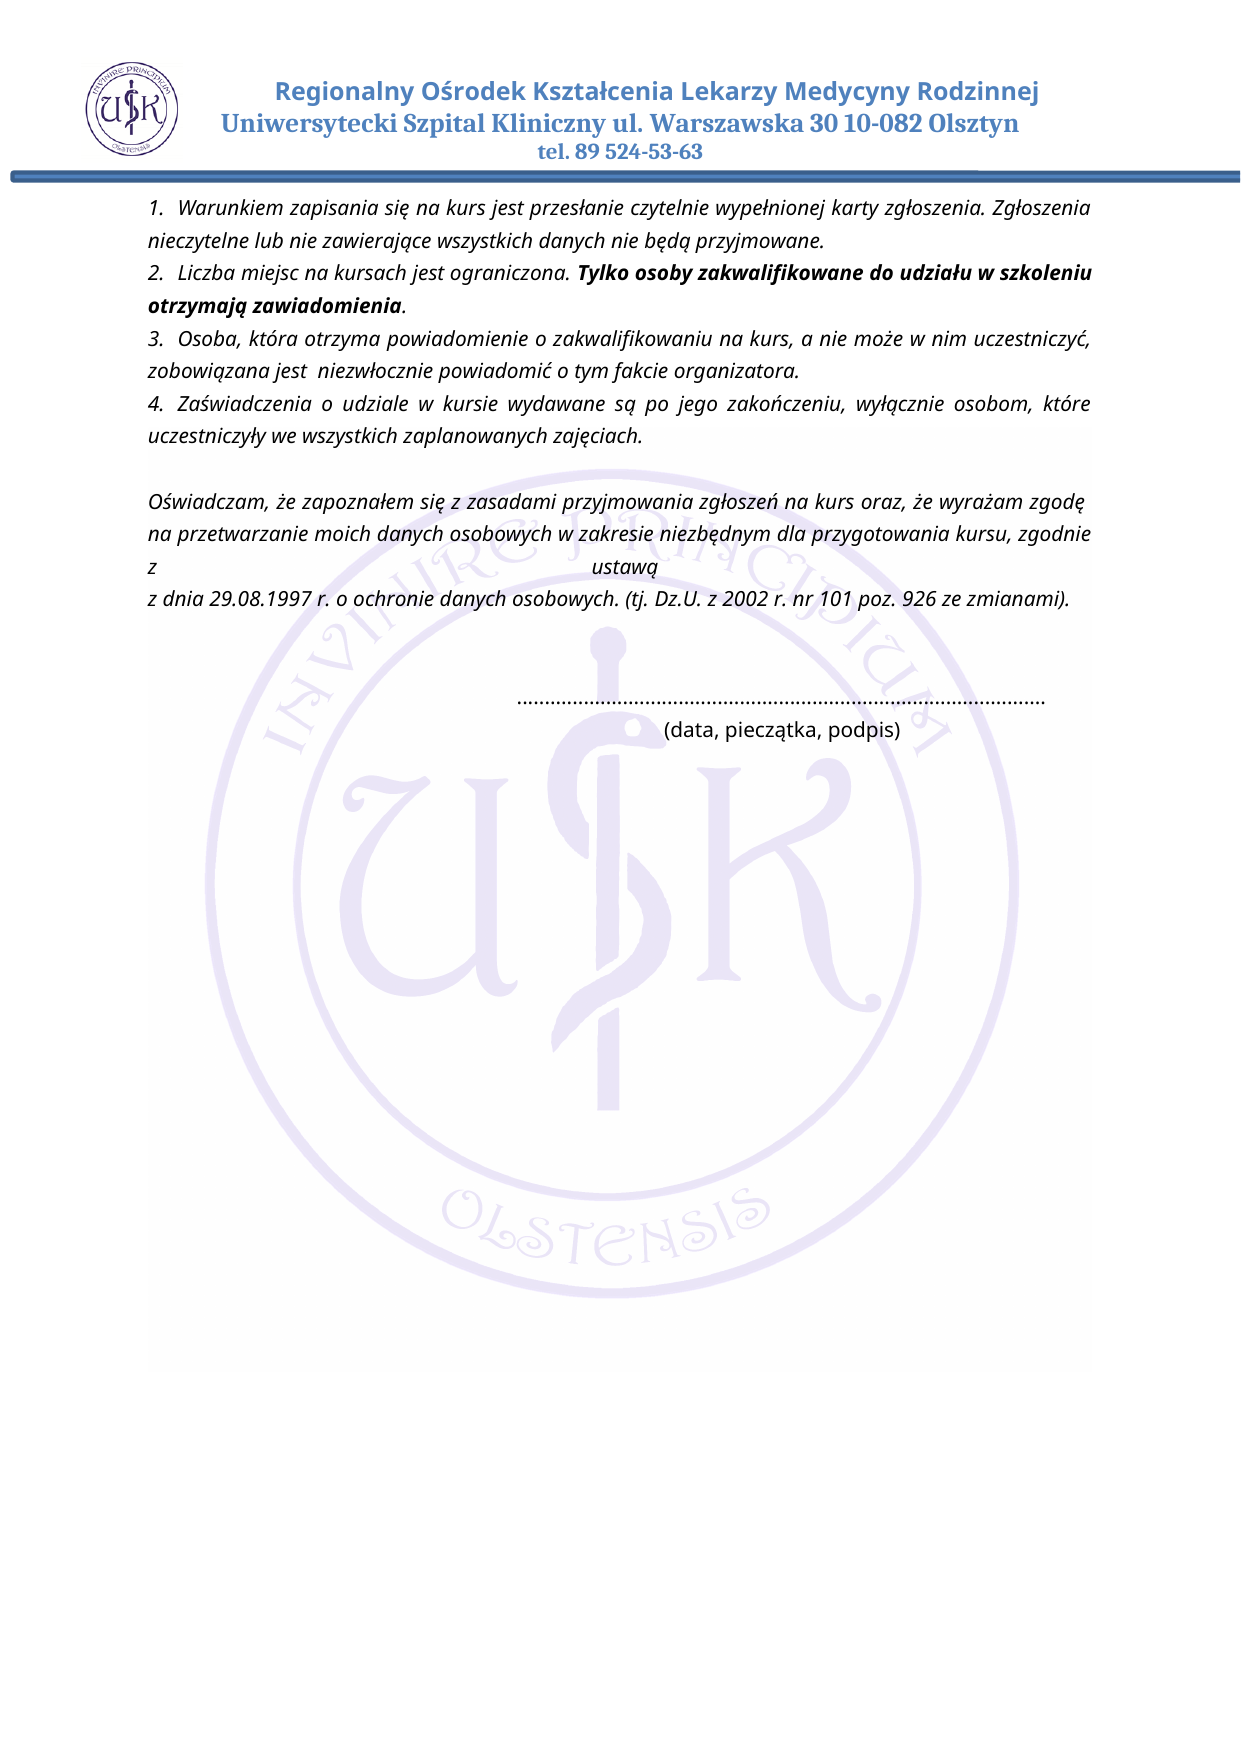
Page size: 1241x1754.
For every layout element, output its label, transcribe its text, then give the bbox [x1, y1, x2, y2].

list Osoba, która otrzyma powiadomienie o zakwalifikowaniu na kurs, a nie może w nim uczestniczyć, zobowiązana jest niezwłocznie powiadomić o tym fakcie organizatora. [148, 324, 1093, 385]
picture [79, 57, 183, 161]
text Oświadczam, że zapoznałem się z zasadami przyjmowania zgłoszeń na kurs oraz, że wyrażam zgodę na przetwarzanie moich danych osobowych w zakresie niezbędnym dla przygotowania kursu, zgodnie z ustawą z dnia 29.08.1997 r. o ochronie danych osobowych. (tj. Dz.U. z 2002 r. nr 101 poz. 926 ze zmianami). [148, 487, 1093, 613]
list Warunkiem zapisania się na kurs jest przesłanie czytelnie wypełnionej karty zgłoszenia. Zgłoszenia nieczytelne lub nie zawierające wszystkich danych nie będą przyjmowane. [148, 193, 1093, 254]
list Liczba miejsc na kursach jest ograniczona. Tylko osoby zakwalifikowane do udziału w szkoleniu otrzymają zawiadomienia. [148, 258, 1093, 319]
list Zaświadczenia o udziale w kursie wydawane są po jego zakończeniu, wyłącznie osobom, które uczestniczyły we wszystkich zaplanowanych zajęciach. [148, 389, 1093, 450]
text ............................................................................................... [516, 682, 1093, 711]
text (data, pieczątka, podpis) [590, 715, 1093, 743]
